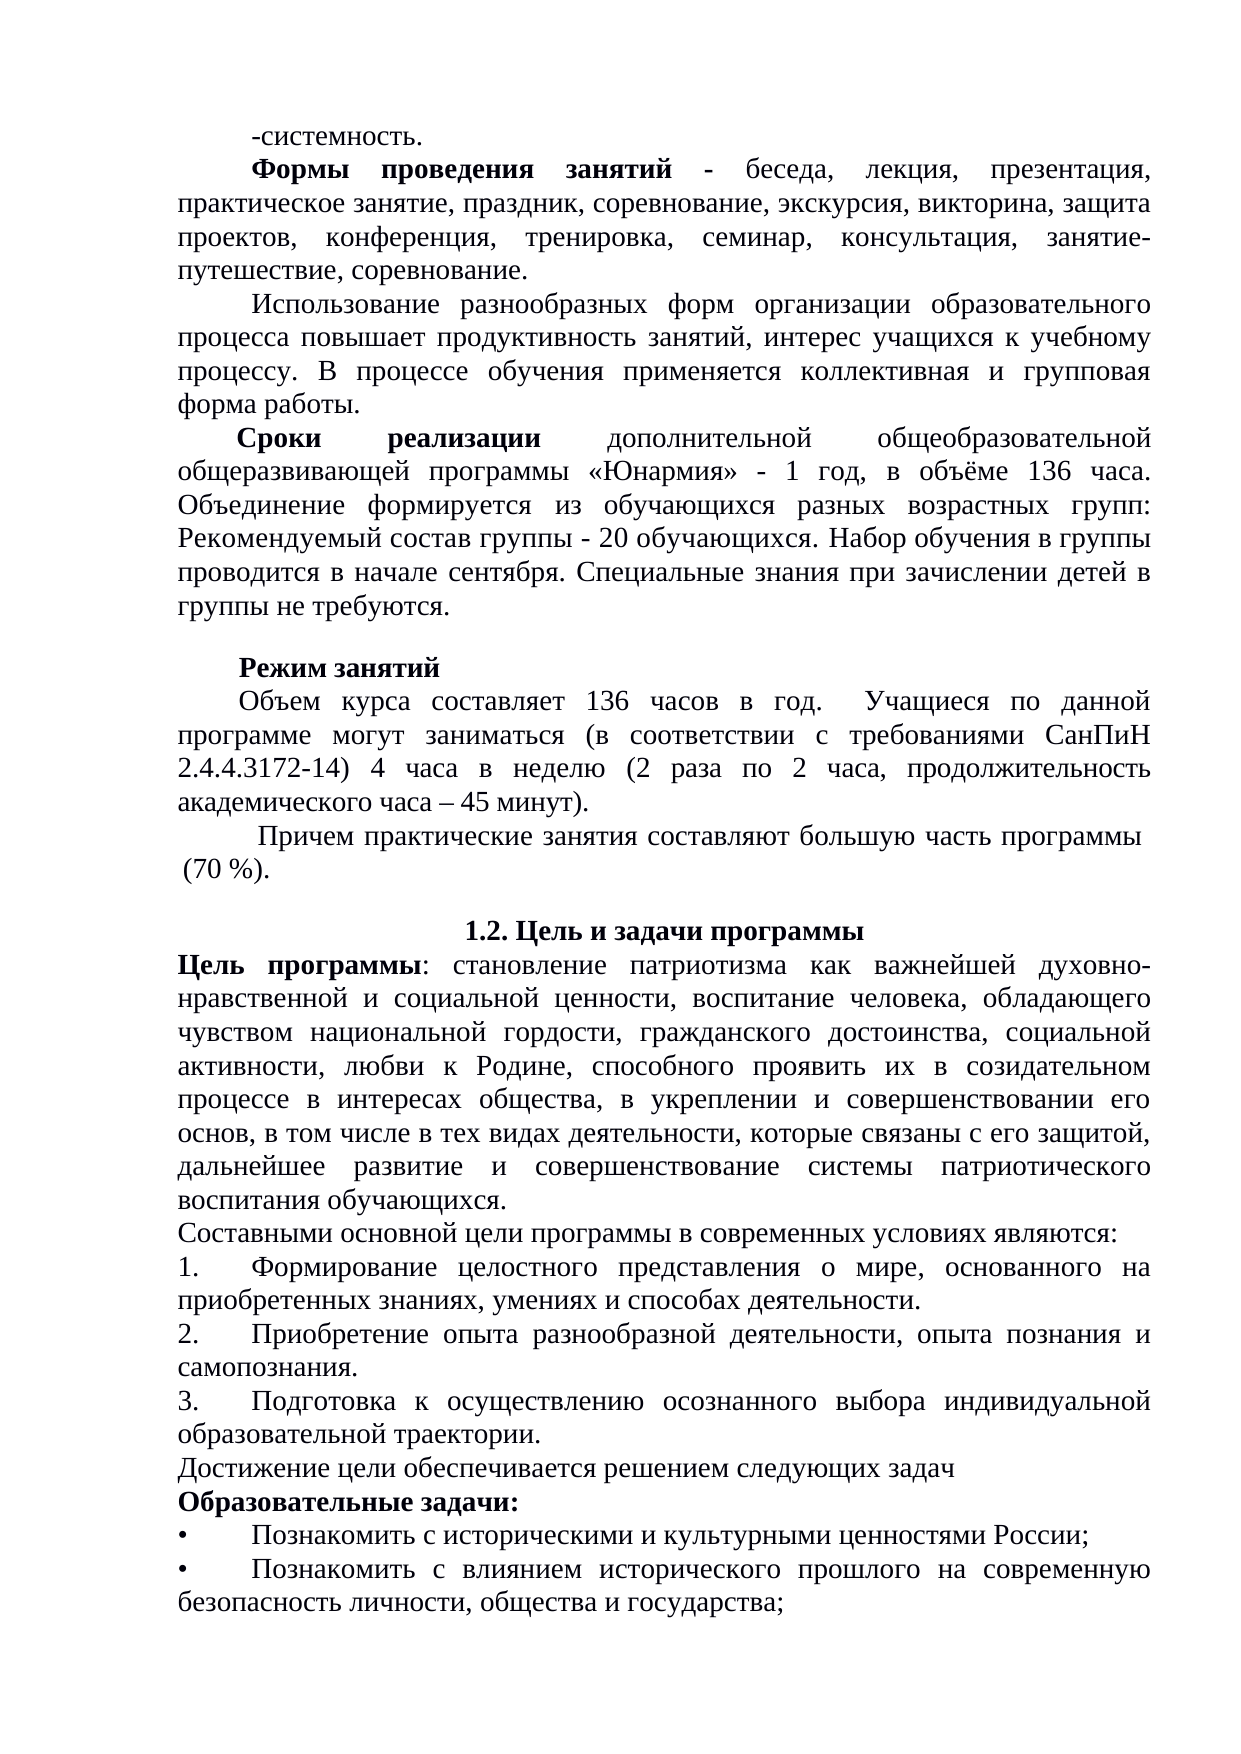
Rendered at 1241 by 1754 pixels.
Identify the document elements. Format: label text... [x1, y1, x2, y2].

text 2. Приобретение опыта разнообразной деятельности, опыта познания и самопознания. [177, 1316, 1152, 1383]
text Режим занятий [182, 650, 1142, 683]
text 1.2. Цель и задачи программы [177, 913, 1152, 947]
text Составными основной цели программы в современных условиях являются: [177, 1215, 1152, 1249]
text Сроки реализации дополнительной общеобразовательной общеразвивающей программы «Юнармия» - 1 год, в объёме 136 часа. Объединение формируется из обучающихся разных возрастных групп: Рекомендуемый состав группы - 20 обучающихся. Набор обучения в группы проводится в начале сентября. Специальные знания при зачислении детей в группы не требуются. [177, 420, 1152, 621]
text • Познакомить с историческими и культурными ценностями России; [177, 1517, 1152, 1551]
text Образовательные задачи: [177, 1484, 1152, 1517]
text 3. Подготовка к осуществлению осознанного выбора индивидуальной образовательной траектории. [177, 1383, 1152, 1450]
text Причем практические занятия составляют большую часть программы (70 %). [183, 818, 1143, 885]
text Использование разнообразных форм организации образовательного процесса повышает продуктивность занятий, интерес учащихся к учебному процессу. В процессе обучения применяется коллективная и групповая форма работы. [177, 286, 1152, 420]
text 1. Формирование целостного представления о мире, основанного на приобретенных знаниях, умениях и способах деятельности. [177, 1249, 1152, 1316]
text Формы проведения занятий - беседа, лекция, презентация, практическое занятие, праздник, соревнование, экскурсия, викторина, защита проектов, конференция, тренировка, семинар, консультация, занятие-путешествие, соревнование. [177, 152, 1152, 286]
text Объем курса составляет 136 часов в год. Учащиеся по данной программе могут заниматься (в соответствии с требованиями СанПиН 2.4.4.3172-14) 4 часа в неделю (2 раза по 2 часа, продолжительность академического часа – 45 минут). [177, 683, 1152, 818]
text Цель программы: становление патриотизма как важнейшей духовно-нравственной и социальной ценности, воспитание человека, обладающего чувством национальной гордости, гражданского достоинства, социальной активности, любви к Родине, способного проявить их в созидательном процессе в интересах общества, в укреплении и совершенствовании его основ, в том числе в тех видах деятельности, которые связаны с его защитой, дальнейшее развитие и совершенствование системы патриотического воспитания обучающихся. [177, 947, 1152, 1215]
text Достижение цели обеспечивается решением следующих задач [177, 1450, 1152, 1484]
text • Познакомить с влиянием исторического прошлого на современную безопасность личности, общества и государства; [177, 1551, 1152, 1618]
text -системность. [177, 118, 1152, 152]
